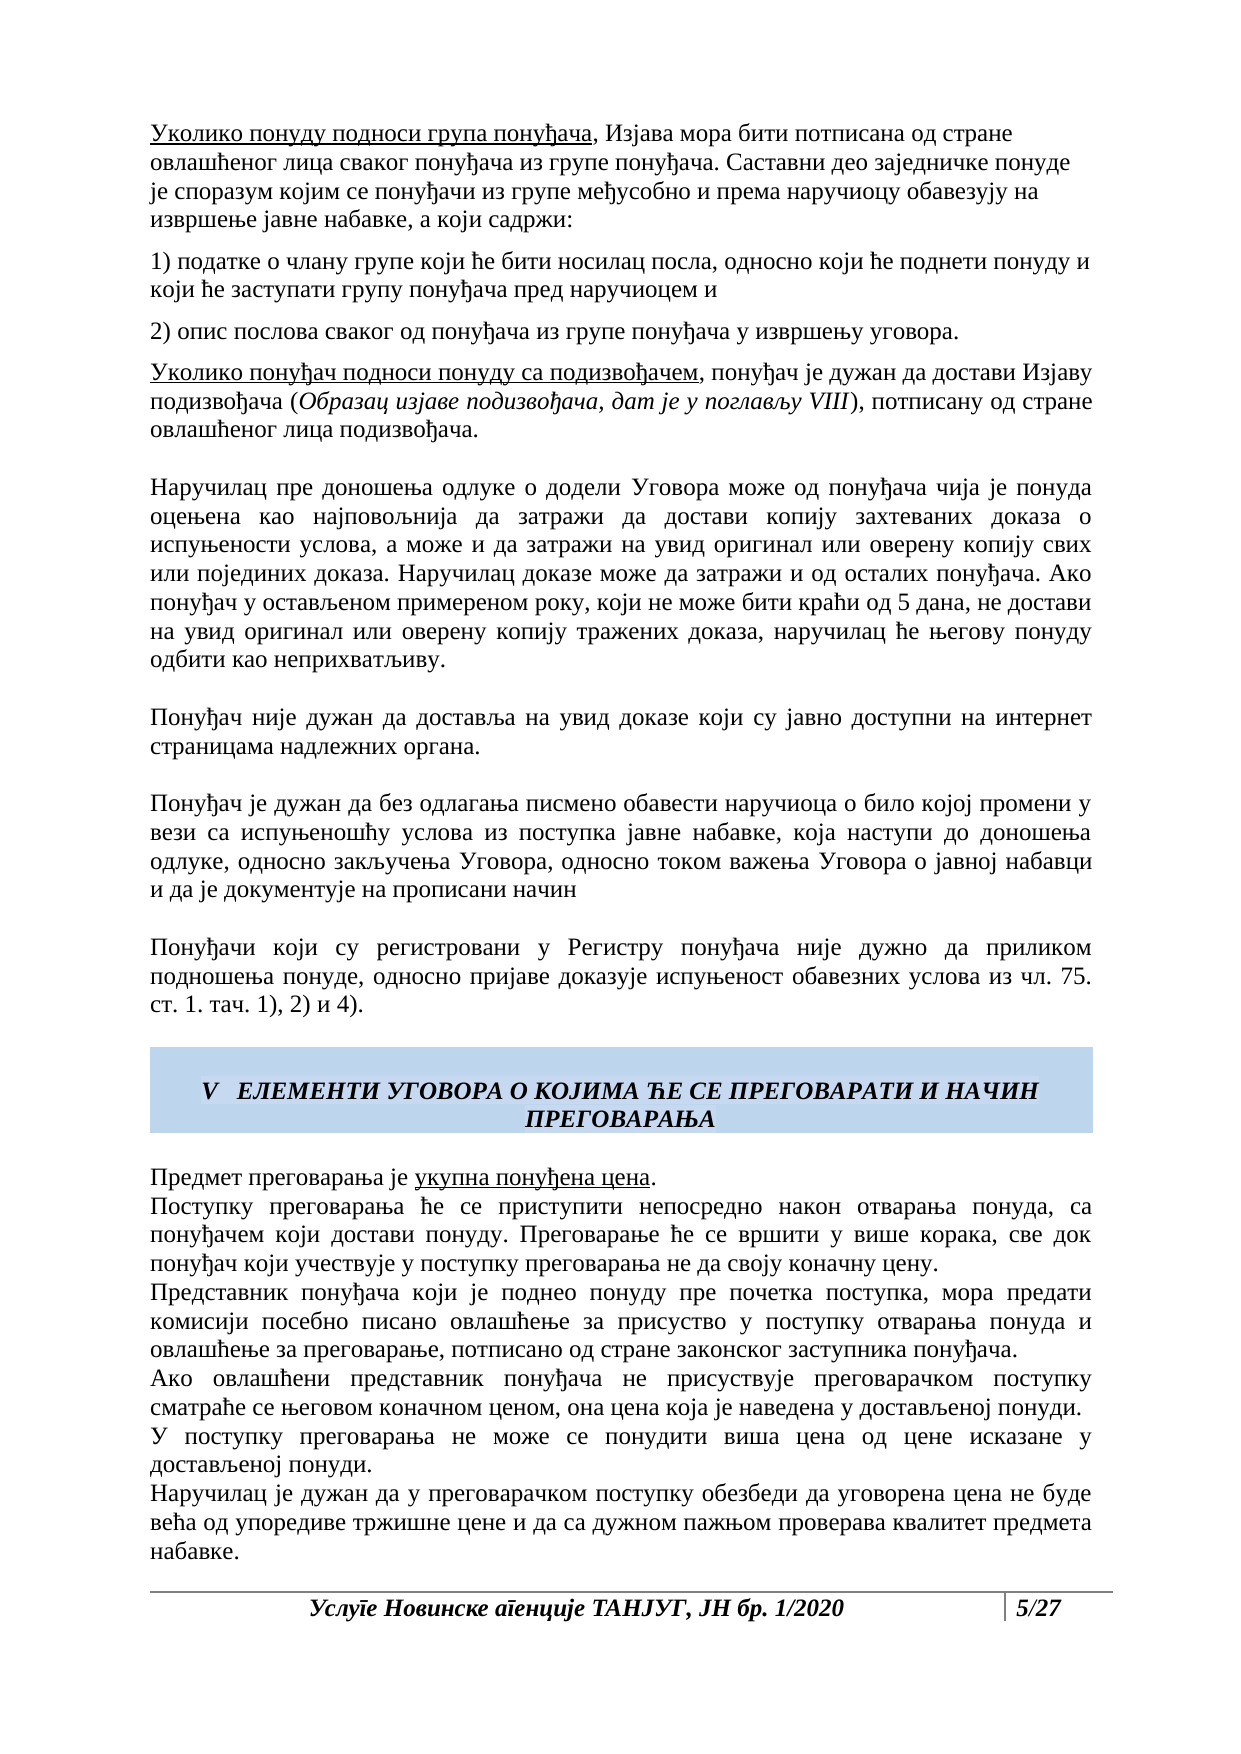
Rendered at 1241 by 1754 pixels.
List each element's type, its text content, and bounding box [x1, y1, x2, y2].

text Предмет преговарања је укупна понуђена цена. [150, 1162, 1093, 1191]
text Поступку преговарања ће се приступити непосредно након отварања понуда, са понуђачем који достави понуду. Преговарање ће се вршити у више корака, све док понуђач који учествује у поступку преговарања не да своју коначну цену. [150, 1191, 1093, 1277]
text 2) опис послова сваког од понуђача из групе понуђача у извршењу уговора. [150, 316, 1093, 344]
text Наручилац је дужан да у преговарачком поступку обезбеди да уговорена цена не буде већа од упоредиве тржишне цене и да са дужном пажњом проверава квалитет предмета набавке. [150, 1478, 1093, 1564]
text Понуђачи који су регистровани у Регистру понуђача није дужно да приликом подношења понуде, односно пријаве доказује испуњеност обавезних услова из чл. 75. ст. 1. тач. 1), 2) и 4). [150, 932, 1093, 1018]
text 1) податке о члану групе који ће бити носилац посла, односно који ће поднети понуду и који ће заступати групу понуђача пред наручиоцем и [150, 246, 1093, 303]
text Понуђач није дужан да доставља на увид доказе који су јавно доступни на интернет страницама надлежних органа. [150, 702, 1093, 759]
text Уколико понуђач подноси понуду са подизвођачем, понуђач је дужан да достави Изјаву подизвођача (Образац изјаве подизвођача, дат је у поглављу VIII), потписану од стране овлашћеног лица подизвођача. [150, 357, 1093, 443]
text V ЕЛЕМЕНТИ УГОВОРА О КОЈИМА ЋЕ СЕ ПРЕГОВАРАТИ И НАЧИН ПРЕГОВАРАЊА [150, 1076, 1093, 1133]
text Ако овлашћени представник понуђача не присуствује преговарачком поступку сматраће се његовом коначном ценом, она цена која је наведена у достављеној понуди. [150, 1363, 1093, 1421]
text Наручилац пре доношења одлуке о додели Уговора може од понуђача чија је понуда оцењена као најповољнија да затражи да достави копију захтеваних доказа о испуњености услова, а може и да затражи на увид оригинал или оверену копију свих или појединих доказа. Наручилац доказе може да затражи и од осталих понуђача. Ако понуђач у остављеном примереном року, који не може бити краћи од 5 дана, не достави на увид оригинал или оверену копију тражених доказа, наручилац ће његову понуду одбити као неприхватљиву. [150, 472, 1093, 673]
text Представник понуђача који је поднео понуду пре почетка поступка, мора предати комисији посебно писано овлашћење за присуство у поступку отварања понуда и овлашћење за преговарање, потписано од стране законског заступника понуђача. [150, 1277, 1093, 1363]
text Понуђач је дужан да без одлагања писмено обавести наручиоца о било којој промени у вези са испуњеношћу услова из поступка јавне набавке, која наступи до доношења одлуке, односно закључења Уговора, односно током важења Уговора о јавној набавци и да је документује на прописани начин [150, 788, 1093, 903]
text У поступку преговарања не може се понудити виша цена од цене исказане у достављеној понуди. [150, 1421, 1093, 1478]
text Уколико понуду подноси група понуђача, Изјава мора бити потписана од стране овлашћеног лица сваког понуђача из групе понуђача. Саставни део заједничке понуде је споразум којим се понуђачи из групе међусобно и према наручиоцу обавезују на извршење јавне набавке, а који садржи: [150, 118, 1093, 233]
